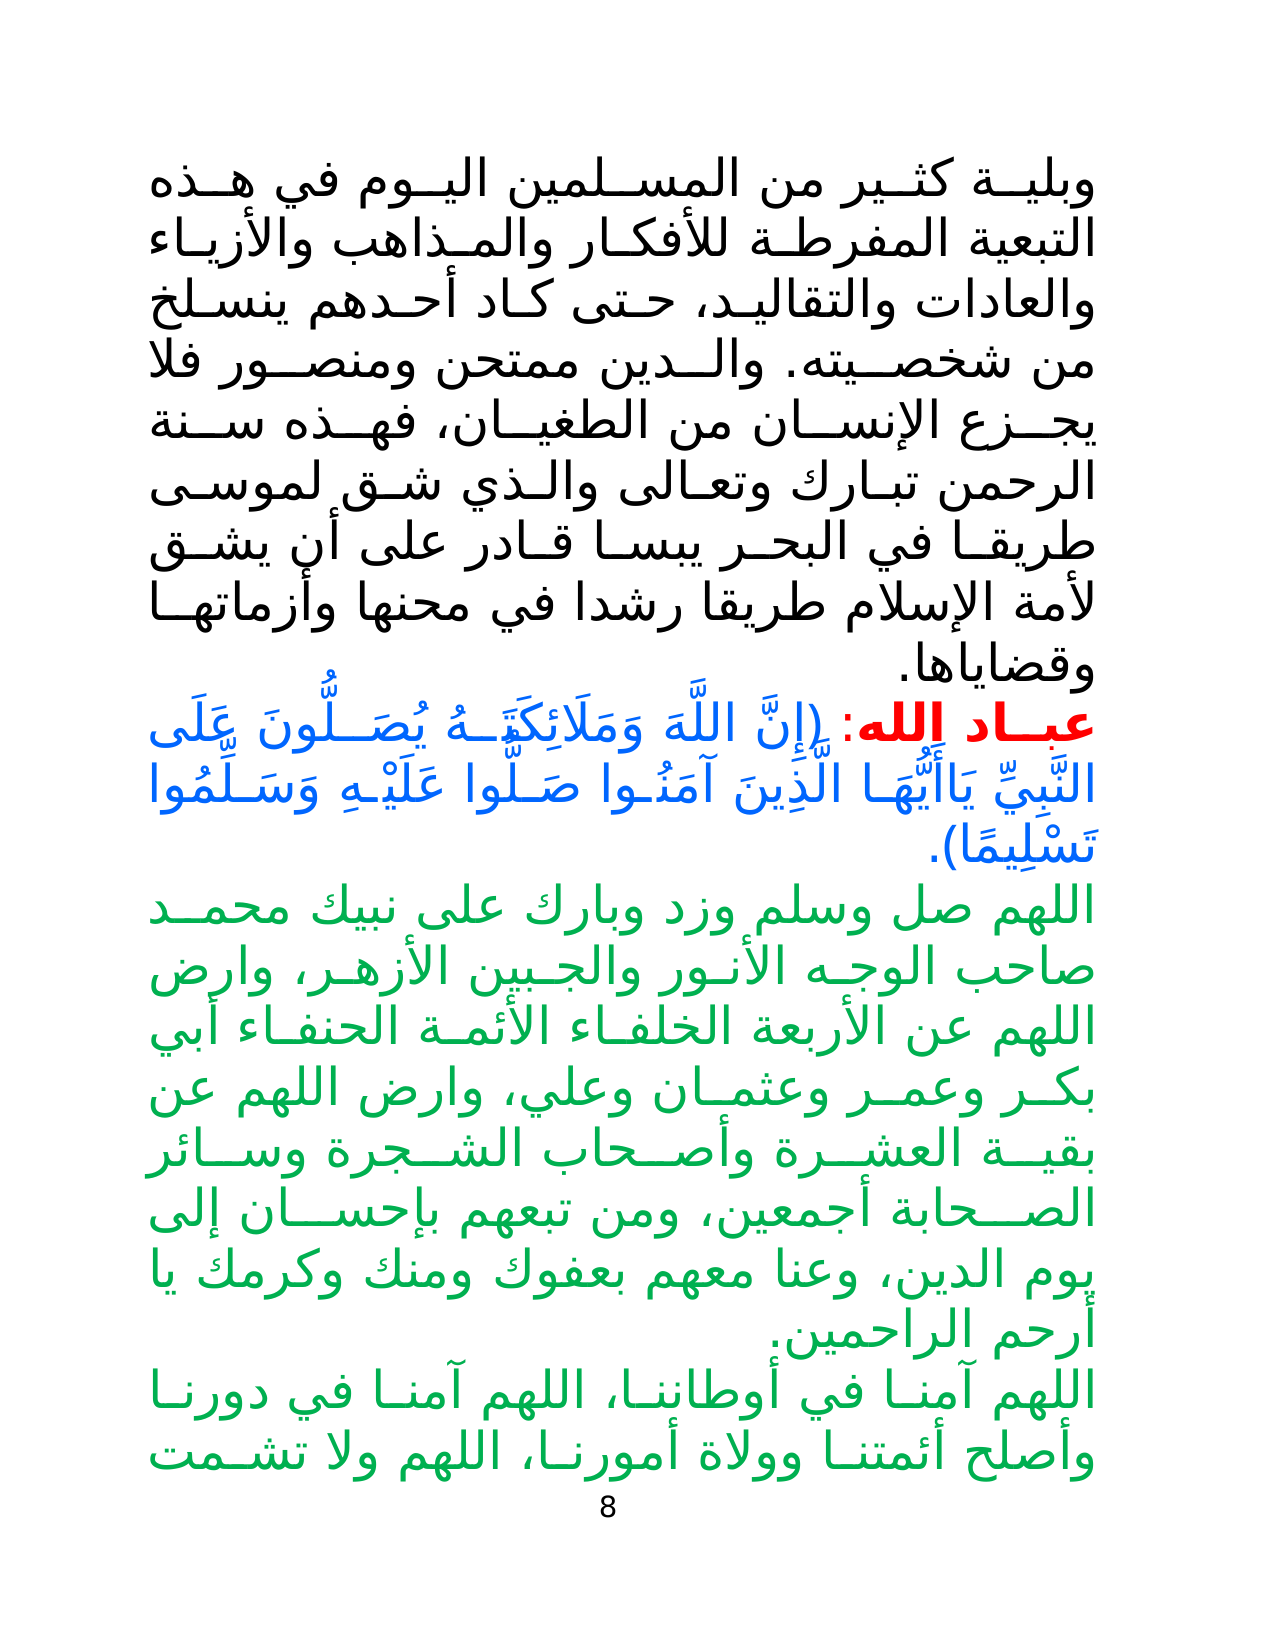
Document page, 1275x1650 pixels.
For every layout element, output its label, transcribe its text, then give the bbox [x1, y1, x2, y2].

text عباد الله: ﴿إِنَّ اللَّهَ وَمَلَائِكَتَهُ يُصَلُّونَ عَلَى النَّبِيِّ يَاأَيُّهَا الَّذِينَ آمَنُوا صَلُّوا عَلَيْهِ وَسَلِّمُوا تَسْلِيمًا﴾. [148, 693, 1098, 875]
text وبلية كثير من المسلمين اليوم في هذه التبعية المفرطة للأفكار والمذاهب والأزياء والعادات والتقاليد، حتى كاد أحدهم ينسلخ من شخصيته. والدين ممتحن ومنصور فلا يجزع الإنسان من الطغيان، فهذه سنة الرحمن تبارك وتعالى والذي شق لموسى طريقا في البحر يبسا قادر على أن يشق لأمة الإسلام طريقا رشدا في محنها وأزماتها وقضاياها. [148, 148, 1098, 693]
text اللهم صل وسلم وزد وبارك على نبيك محمد صاحب الوجه الأنور والجبين الأزهر، وارض اللهم عن الأربعة الخلفاء الأئمة الحنفاء أبي بكر وعمر وعثمان وعلي، وارض اللهم عن بقية العشرة وأصحاب الشجرة وسائر الصحابة أجمعين، ومن تبعهم بإحسان إلى يوم الدين، وعنا معهم بعفوك ومنك وكرمك يا أرحم الراحمين. [148, 875, 1098, 1360]
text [148, 1360, 1098, 1481]
